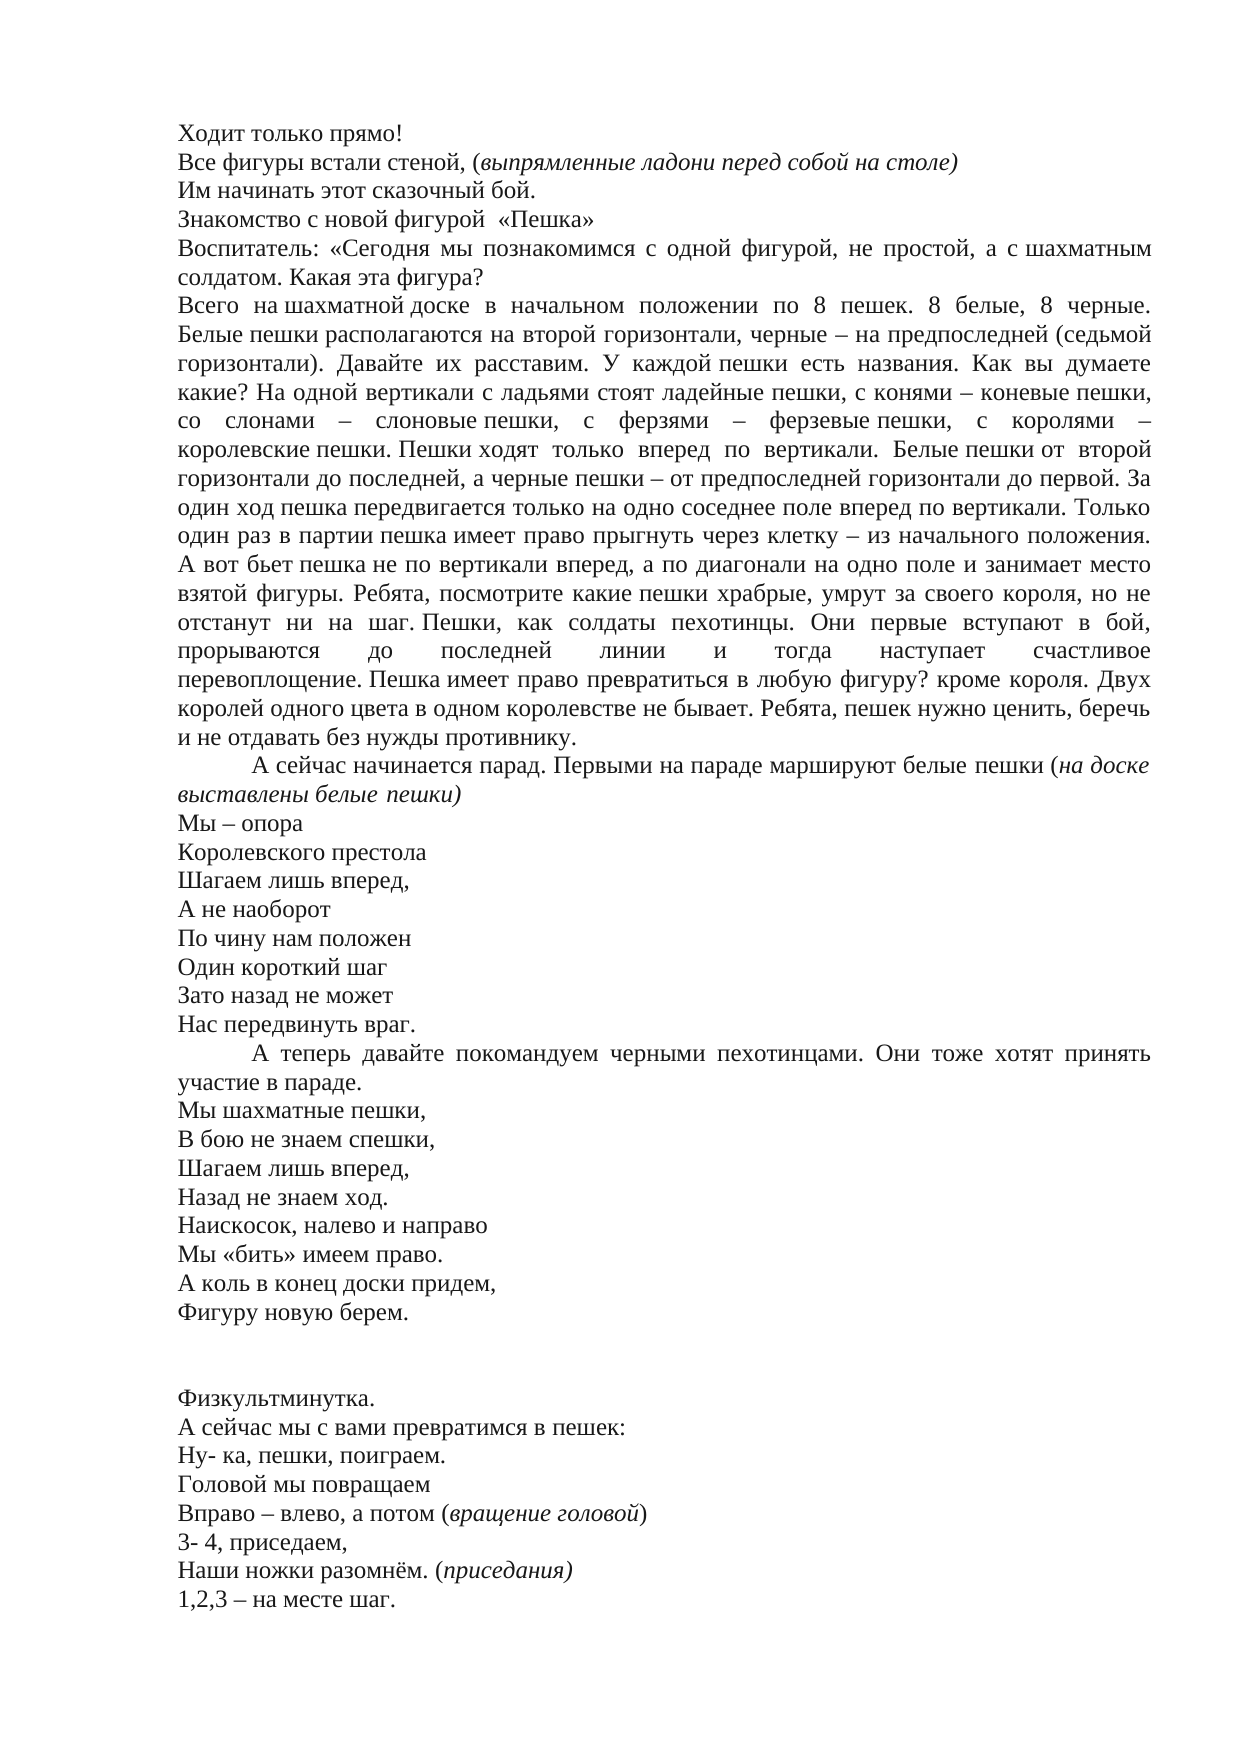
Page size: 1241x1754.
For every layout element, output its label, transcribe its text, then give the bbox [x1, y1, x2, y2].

text А коль в конец доски придем, [177, 1268, 1152, 1297]
text Мы – опора [177, 808, 1152, 837]
text Шагаем лишь вперед, [177, 866, 1152, 894]
text По чину нам положен [177, 923, 1152, 952]
text Всего на шахматной доске в начальном положении по 8 пешек. 8 белые, 8 черные. Белые пешки располагаются на второй горизонтали, черные – на предпоследней (седьмой горизонтали). Давайте их расставим. У каждой пешки есть названия. Как вы думаете какие? На одной вертикали с ладьями стоят ладейные пешки, с конями – коневые пешки, со слонами – слоновые пешки, с ферзями – ферзевые пешки, с королями – королевские пешки. Пешки ходят только вперед по вертикали. Белые пешки от второй горизонтали до последней, а черные пешки – от предпоследней горизонтали до первой. За один ход пешка передвигается только на одно соседнее поле вперед по вертикали. Только один раз в партии пешка имеет право прыгнуть через клетку – из начального положения. А вот бьет пешка не по вертикали вперед, а по диагонали на одно поле и занимает место взятой фигуры. Ребята, посмотрите какие пешки храбрые, умрут за своего короля, но не отстанут ни на шаг. Пешки, как солдаты пехотинцы. Они первые вступают в бой, прорываются до последней линии и тогда наступает счастливое перевоплощение. Пешка имеет право превратиться в любую фигуру? кроме короля. Двух королей одного цвета в одном королевстве не бывает. Ребята, пешек нужно ценить, беречь и не отдавать без нужды противнику. [177, 291, 1152, 751]
text Ну- ка, пешки, поиграем. [177, 1441, 1152, 1469]
text Знакомство с новой фигурой «Пешка» [177, 204, 1152, 233]
text Мы шахматные пешки, [177, 1096, 1152, 1124]
text Один короткий шаг [177, 952, 1152, 981]
text А не наоборот [177, 894, 1152, 923]
text Воспитатель: «Сегодня мы познакомимся с одной фигурой, не простой, а с шахматным солдатом. Какая эта фигура? [177, 233, 1152, 291]
text Фигуру новую берем. [177, 1297, 1152, 1326]
text Все фигуры встали стеной, (выпрямленные ладони перед собой на столе) [177, 147, 1152, 176]
text В бою не знаем спешки, [177, 1124, 1152, 1153]
text А сейчас начинается парад. Первыми на параде маршируют белые пешки (на доске выставлены белые пешки) [177, 751, 1152, 808]
text Вправо – влево, а потом (вращение головой) [177, 1498, 1152, 1527]
text Физкультминутка. [177, 1383, 1152, 1412]
text Нас передвинуть враг. [177, 1009, 1152, 1038]
text 1,2,3 – на месте шаг. [177, 1584, 1152, 1613]
text Шагаем лишь вперед, [177, 1153, 1152, 1182]
text Наши ножки разомнём. (приседания) [177, 1556, 1152, 1584]
text Назад не знаем ход. [177, 1182, 1152, 1211]
text 3- 4, приседаем, [177, 1527, 1152, 1556]
text Наискосок, налево и направо [177, 1211, 1152, 1239]
text Королевского престола [177, 837, 1152, 866]
text Ходит только прямо! [177, 118, 1152, 147]
text Мы «бить» имеем право. [177, 1239, 1152, 1268]
text Зато назад не может [177, 981, 1152, 1009]
text Головой мы повращаем [177, 1469, 1152, 1498]
text А теперь давайте покомандуем черными пехотинцами. Они тоже хотят принять участие в параде. [177, 1038, 1152, 1096]
text А сейчас мы с вами превратимся в пешек: [177, 1412, 1152, 1441]
text Им начинать этот сказочный бой. [177, 176, 1152, 204]
